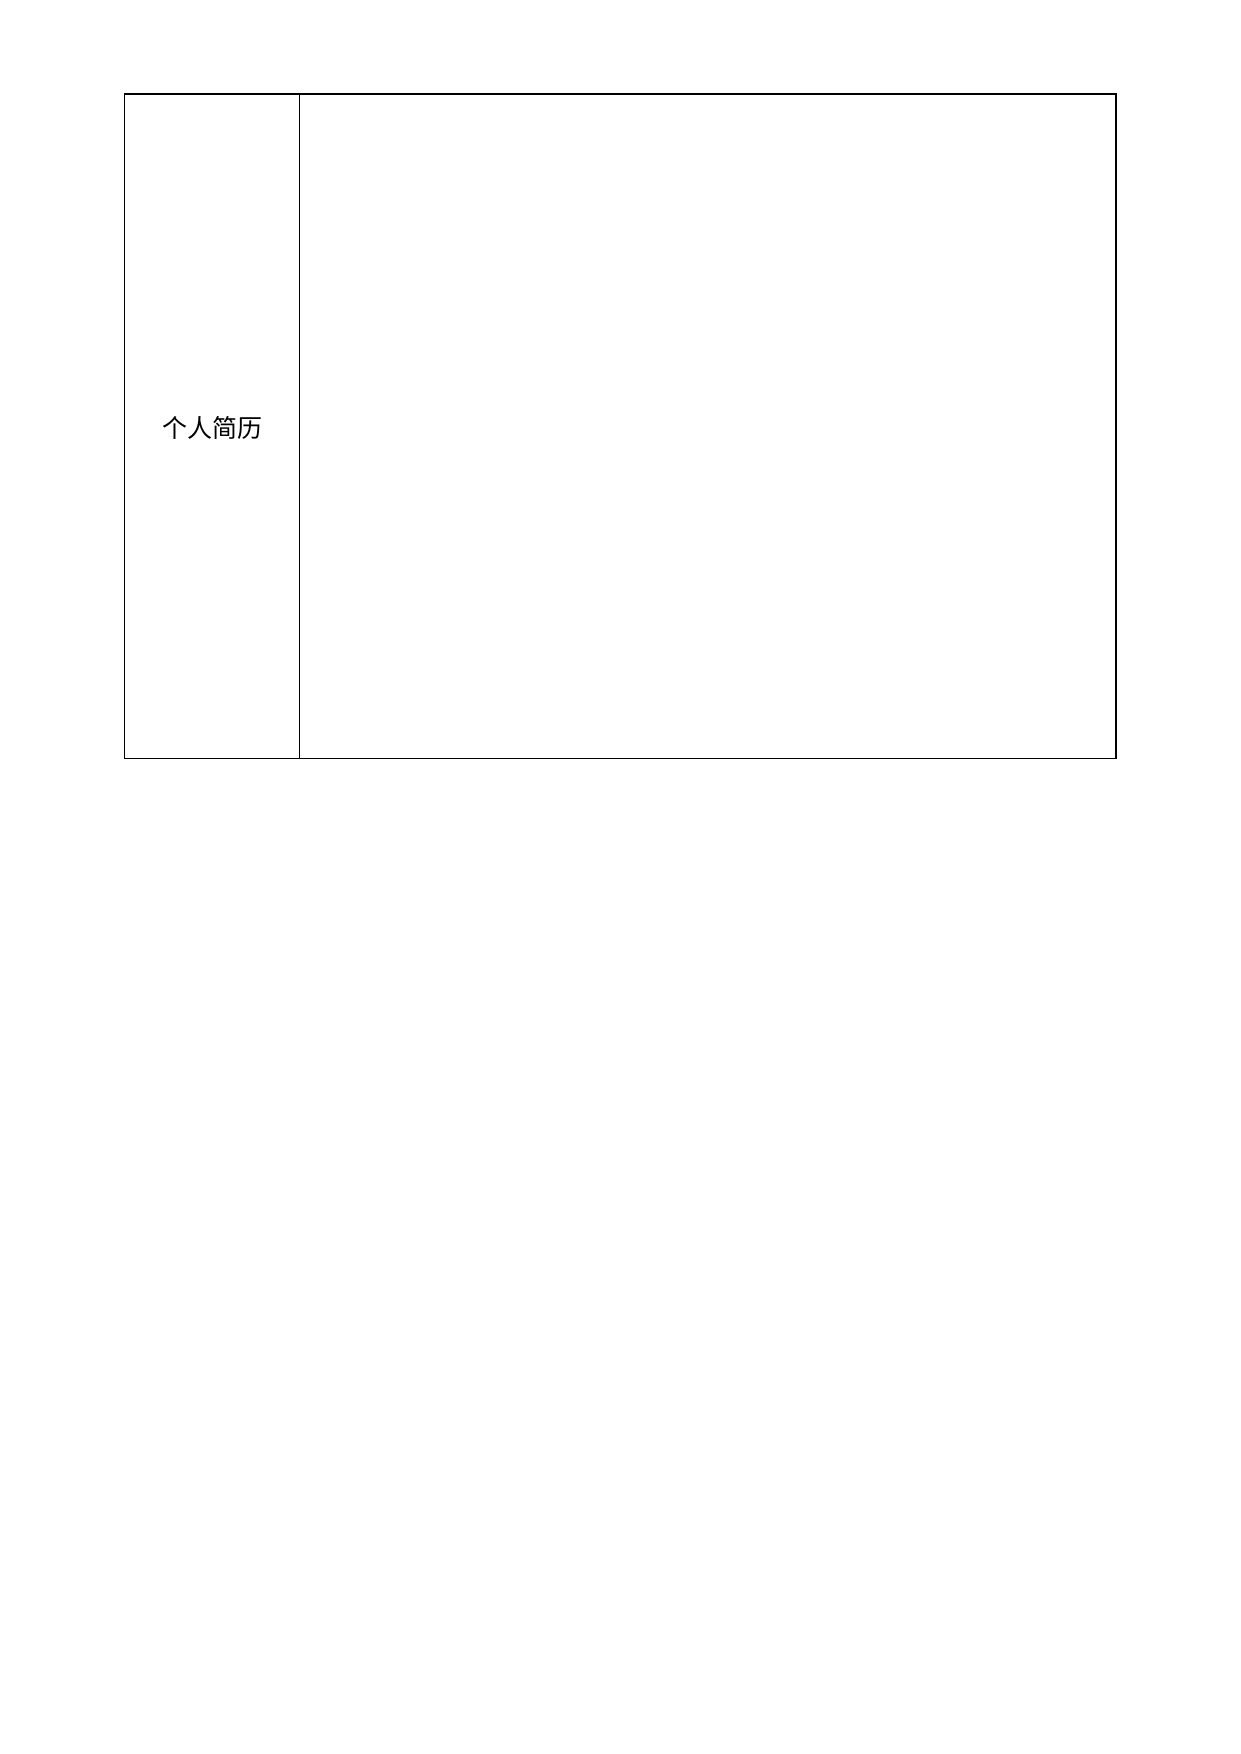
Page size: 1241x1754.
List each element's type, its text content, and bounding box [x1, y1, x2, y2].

table_cell [300, 95, 1115, 758]
table_cell 个人简历 [125, 95, 299, 758]
